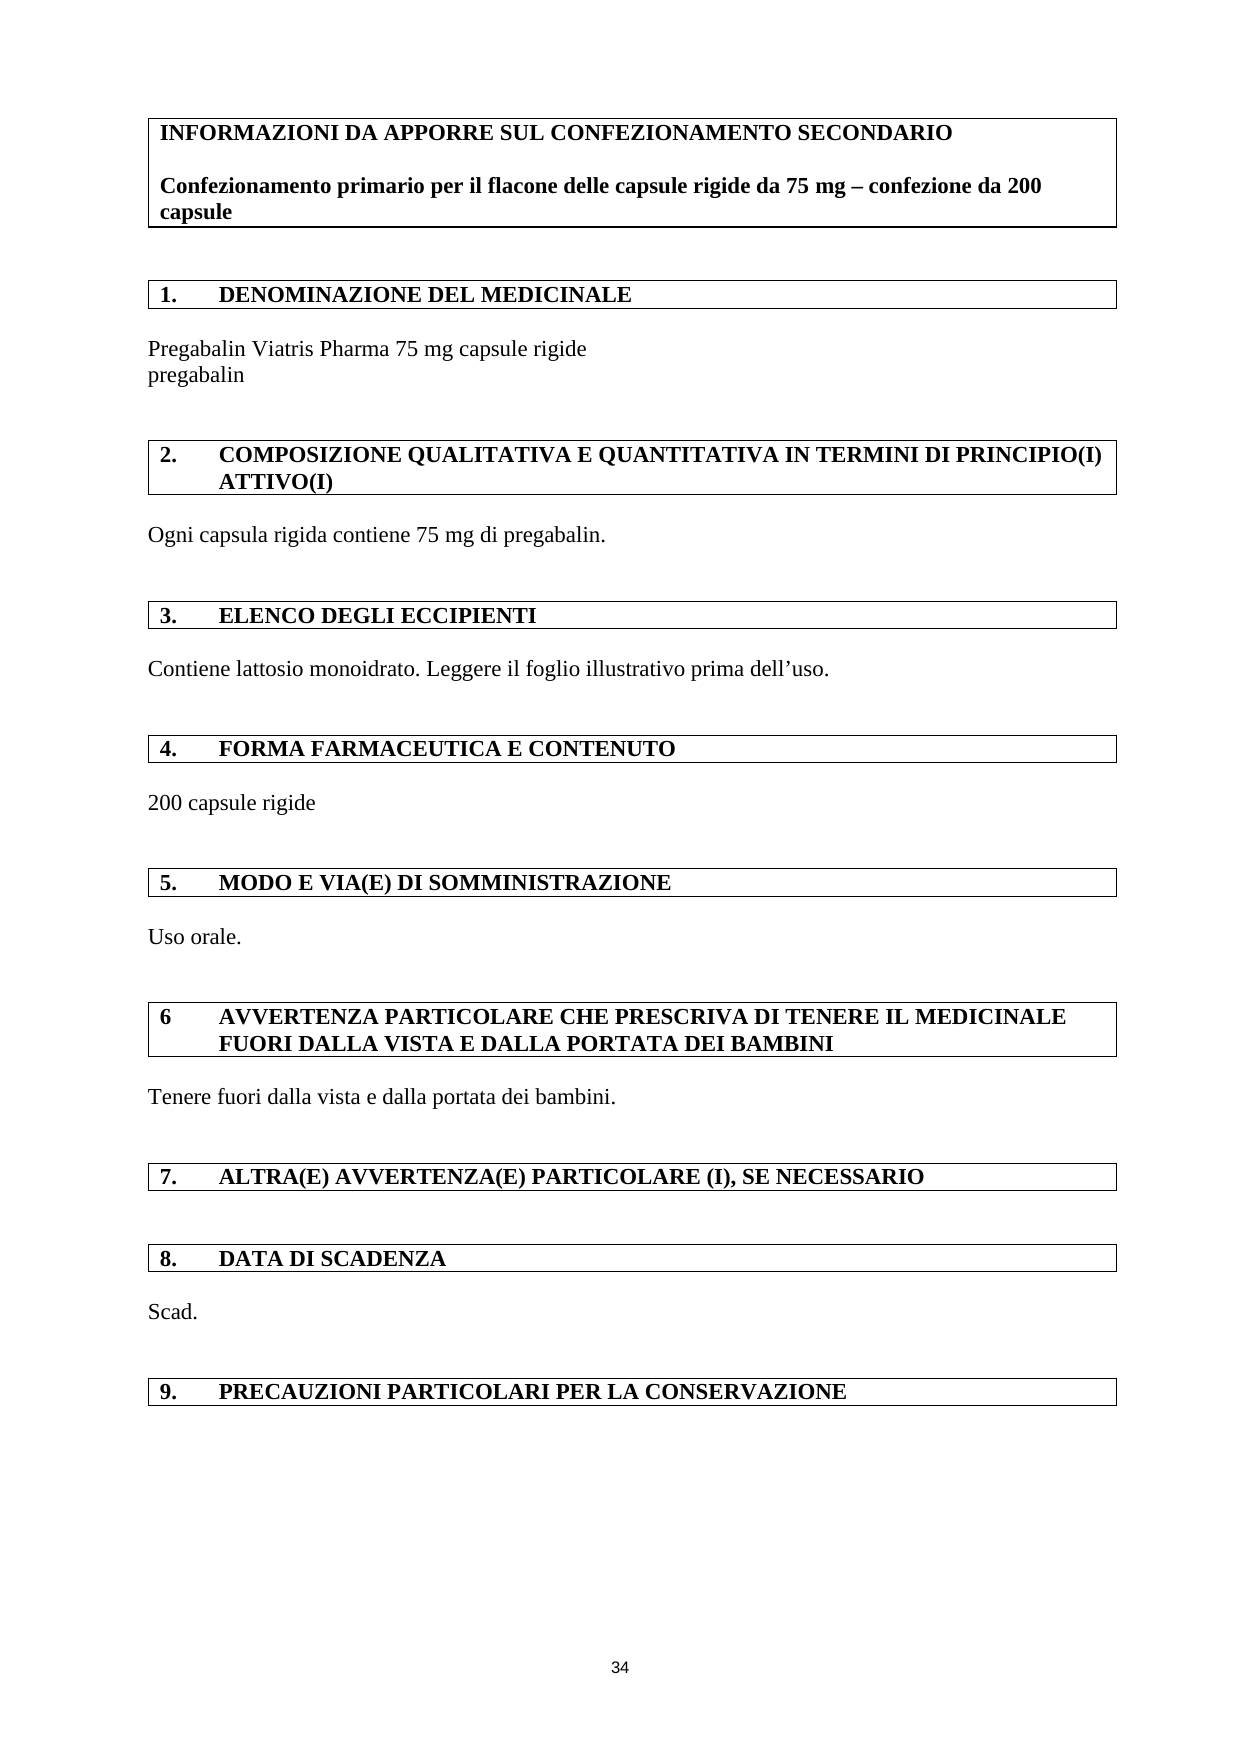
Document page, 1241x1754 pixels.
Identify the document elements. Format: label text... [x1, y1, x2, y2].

table_header 4. FORMA FARMACEUTICA E CONTENUTO [149, 736, 1116, 762]
table_header 3. ELENCO DEGLI ECCIPIENTI [149, 602, 1116, 628]
text Pregabalin Viatris Pharma 75 mg capsule rigide [148, 335, 1092, 361]
text Uso orale. [148, 923, 1092, 949]
text Ogni capsula rigida contiene 75 mg di pregabalin. [148, 522, 1092, 548]
table_header 1. DENOMINAZIONE DEL MEDICINALE [149, 281, 1116, 308]
table_header 9. PRECAUZIONI PARTICOLARI PER LA CONSERVAZIONE [149, 1379, 1116, 1405]
table_header 8. DATA DI SCADENZA [149, 1245, 1116, 1271]
table_header 6 AVVERTENZA PARTICOLARE CHE PRESCRIVA DI TENERE IL MEDICINALE FUORI DALLA VISTA E DALLA PORTATA DEI BAMBINI [149, 1003, 1116, 1056]
text Scad. [148, 1298, 1092, 1325]
text Contiene lattosio monoidrato. Leggere il foglio illustrativo prima dell’uso. [148, 655, 1092, 682]
table_header 5. MODO E VIA(E) DI SOMMINISTRAZIONE [149, 869, 1116, 896]
table_header INFORMAZIONI DA APPORRE SUL CONFEZIONAMENTO SECONDARIO Confezionamento primario per il flacone delle capsule rigide da 75 mg – confezione da 200 capsule [149, 119, 1116, 226]
text pregabalin [148, 361, 1092, 388]
table_header 7. ALTRA(E) AVVERTENZA(E) PARTICOLARE (I), SE NECESSARIO [149, 1164, 1116, 1190]
text Tenere fuori dalla vista e dalla portata dei bambini. [148, 1083, 1092, 1110]
table_header 2. COMPOSIZIONE QUALITATIVA E QUANTITATIVA IN TERMINI DI PRINCIPIO(I) ATTIVO(I) [149, 441, 1116, 494]
text 200 capsule rigide [148, 789, 1092, 816]
